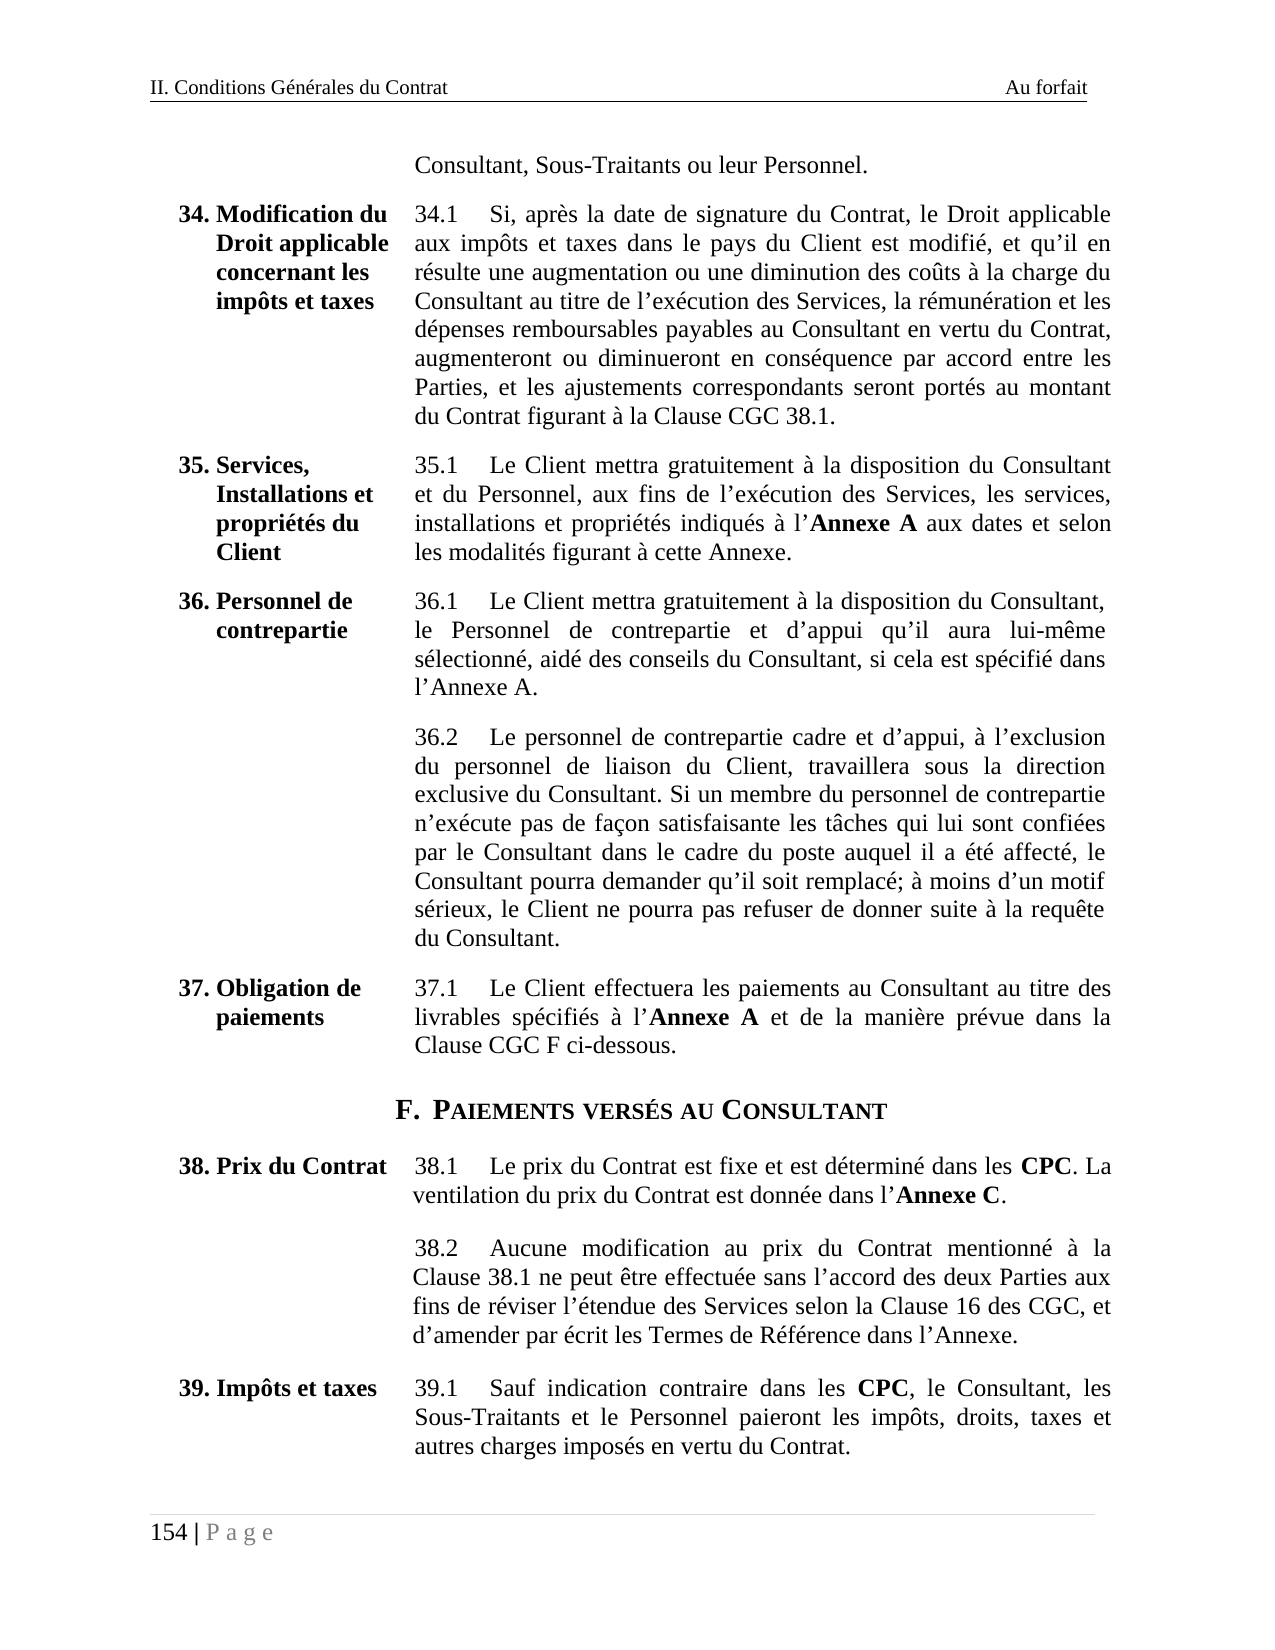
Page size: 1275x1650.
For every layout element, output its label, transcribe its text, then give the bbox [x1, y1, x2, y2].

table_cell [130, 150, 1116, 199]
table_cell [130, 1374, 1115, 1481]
subtitle Paiements versés au Consultant [187, 1092, 1095, 1126]
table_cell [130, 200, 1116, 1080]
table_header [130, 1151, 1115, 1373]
